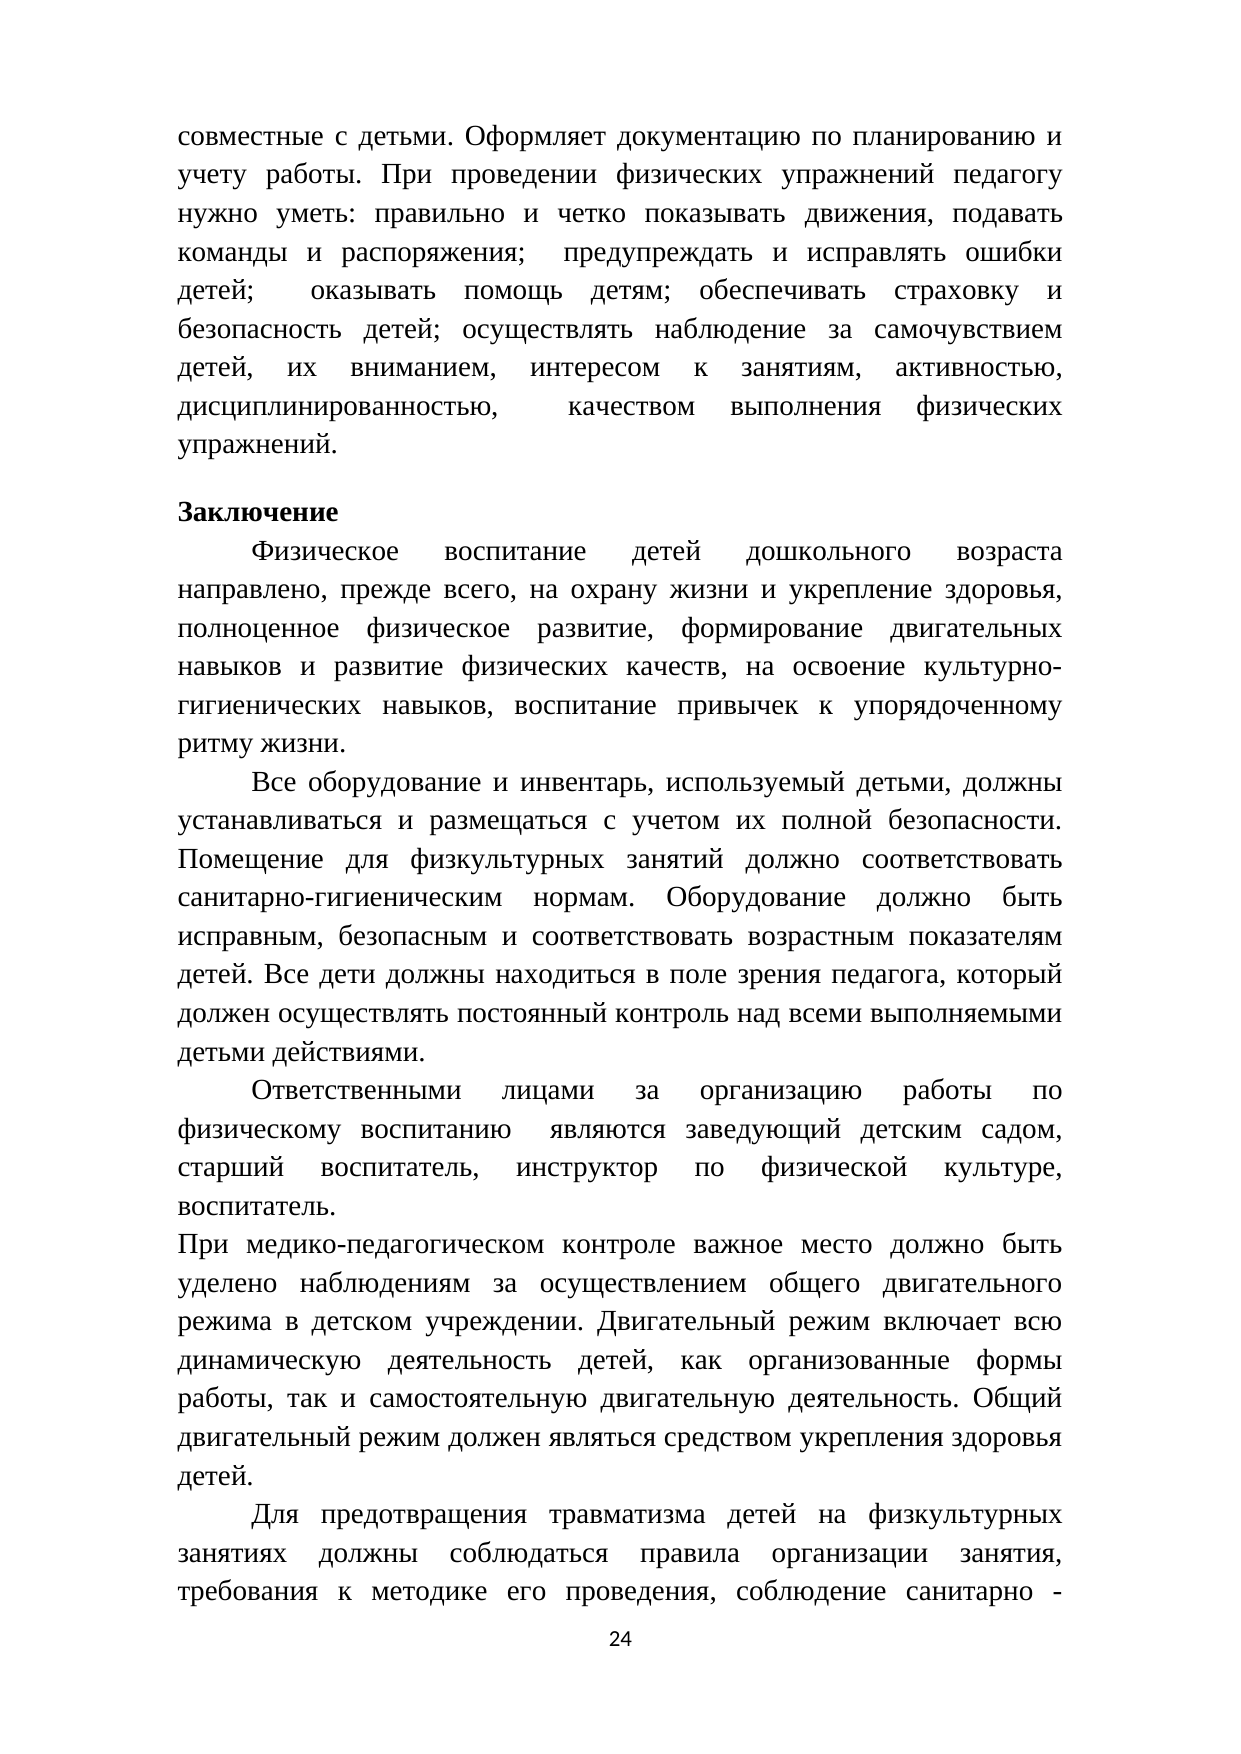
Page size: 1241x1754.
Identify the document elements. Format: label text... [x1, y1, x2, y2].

text Заключение [177, 494, 1063, 528]
text Ответственными лицами за организацию работы по физическому воспитанию являются заведующий детским садом, старший воспитатель, инструктор по физической культуре, воспитатель. [177, 1072, 1063, 1221]
text Физическое воспитание детей дошкольного возраста направлено, прежде всего, на охрану жизни и укрепление здоровья, полноценное физическое развитие, формирование двигательных навыков и развитие физических качеств, на освоение культурно-гигиенических навыков, воспитание привычек к упорядоченному ритму жизни. [177, 533, 1063, 759]
text При медико-педагогическом контроле важное место должно быть уделено наблюдениям за осуществлением общего двигательного режима в детском учреждении. Двигательный режим включает всю динамическую деятельность детей, как организованные формы работы, так и самостоятельную двигательную деятельность. Общий двигательный режим должен являться средством укрепления здоровья детей. [177, 1226, 1063, 1491]
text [177, 1496, 1063, 1607]
text Все оборудование и инвентарь, используемый детьми, должны устанавливаться и размещаться с учетом их полной безопасности. Помещение для физкультурных занятий должно соответствовать санитарно-гигиеническим нормам. Оборудование должно быть исправным, безопасным и соответствовать возрастным показателям детей. Все дети должны находиться в поле зрения педагога, который должен осуществлять постоянный контроль над всеми выполняемыми детьми действиями. [177, 764, 1063, 1067]
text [177, 118, 1063, 460]
